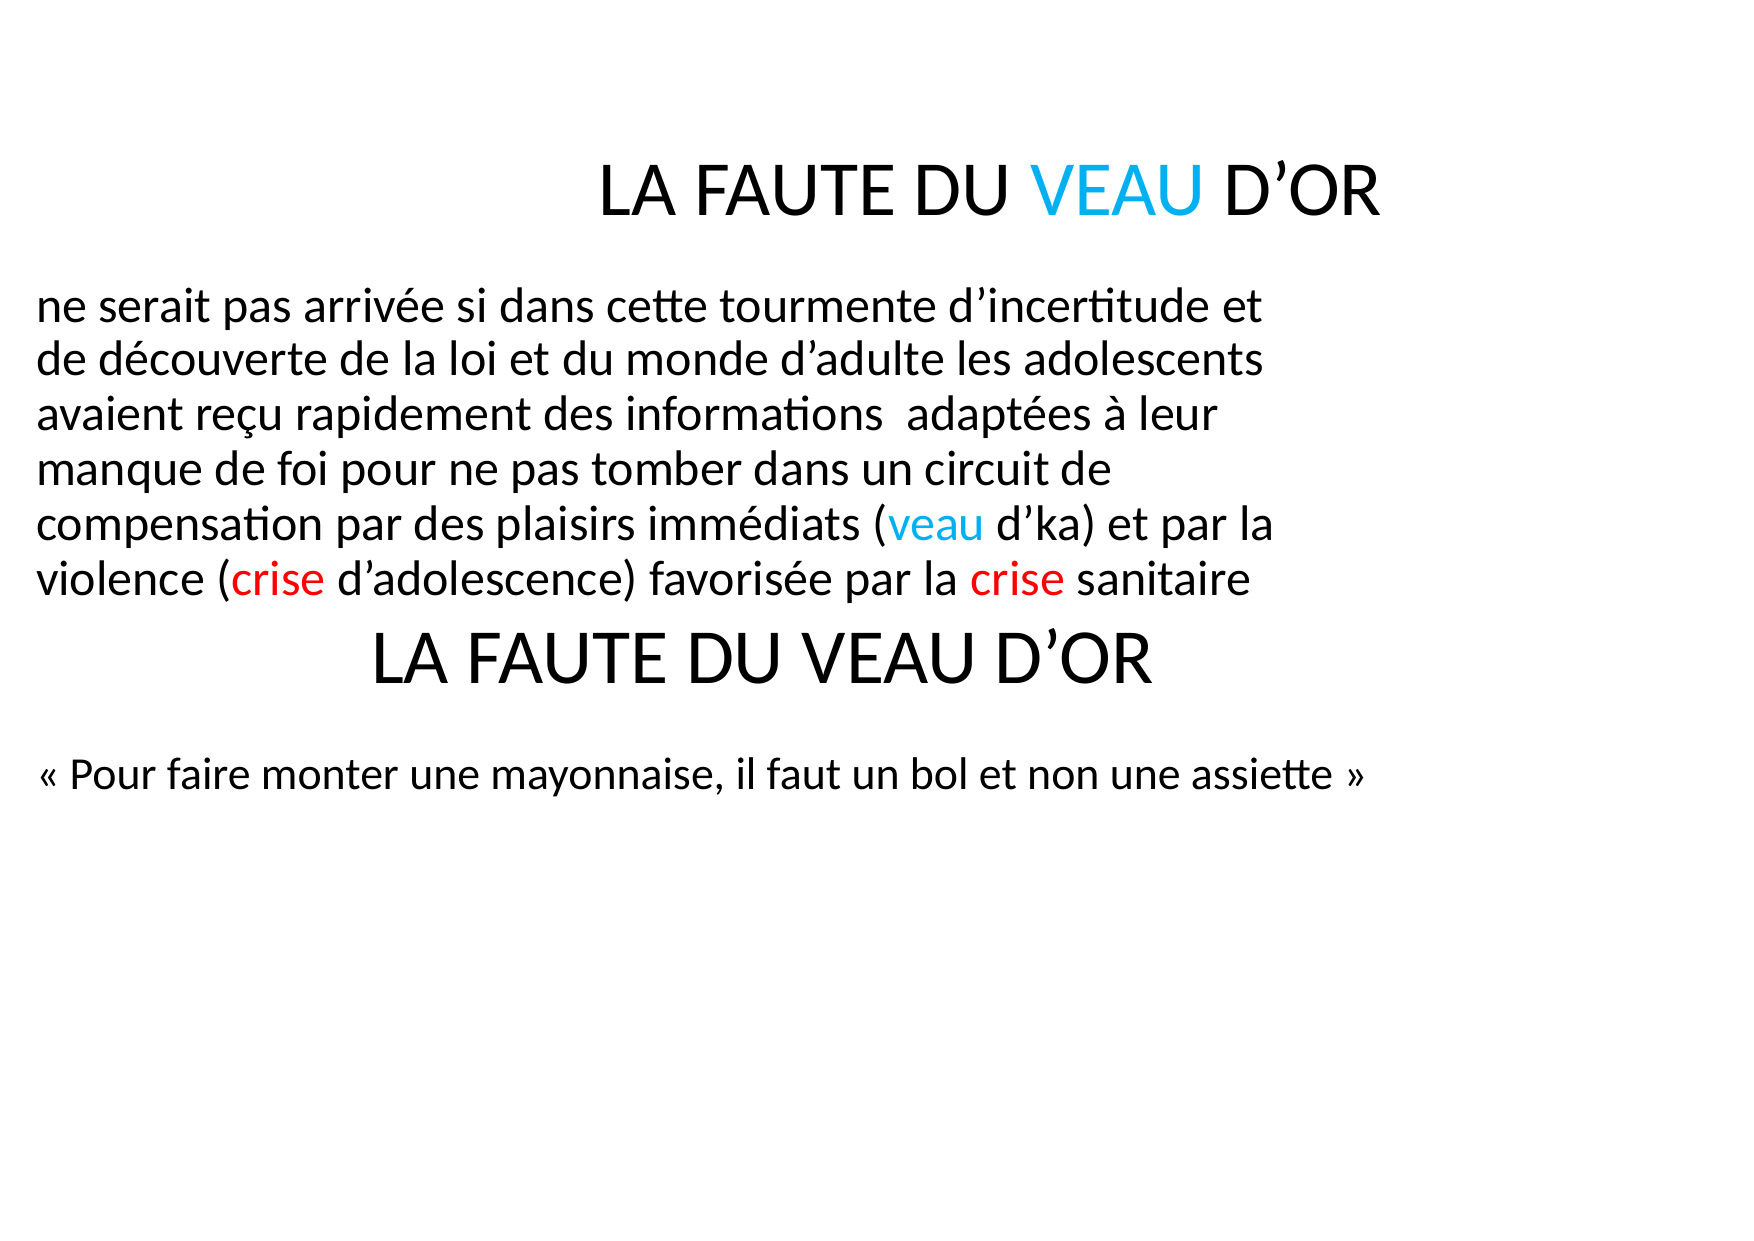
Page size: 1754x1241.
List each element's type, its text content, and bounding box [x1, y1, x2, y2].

subtitle LA FAUTE DU VEAU D’OR [371, 608, 1670, 703]
text LA FAUTE DU VEAU D’OR [36, 139, 1382, 235]
text « Pour faire monter une mayonnaise, il faut un bol et non une assiette » [36, 744, 1670, 801]
text ne serait pas arrivée si dans cette tourmente d’incertitude et de découverte de la loi et du monde d’adulte les adolescents avaient reçu rapidement des informations adaptées à leur manque de foi pour ne pas tomber dans un circuit de compensation par des plaisirs immédiats (veau d’ka) et par la violence (crise d’adolescence) favorisée par la crise sanitaire [36, 278, 1281, 608]
